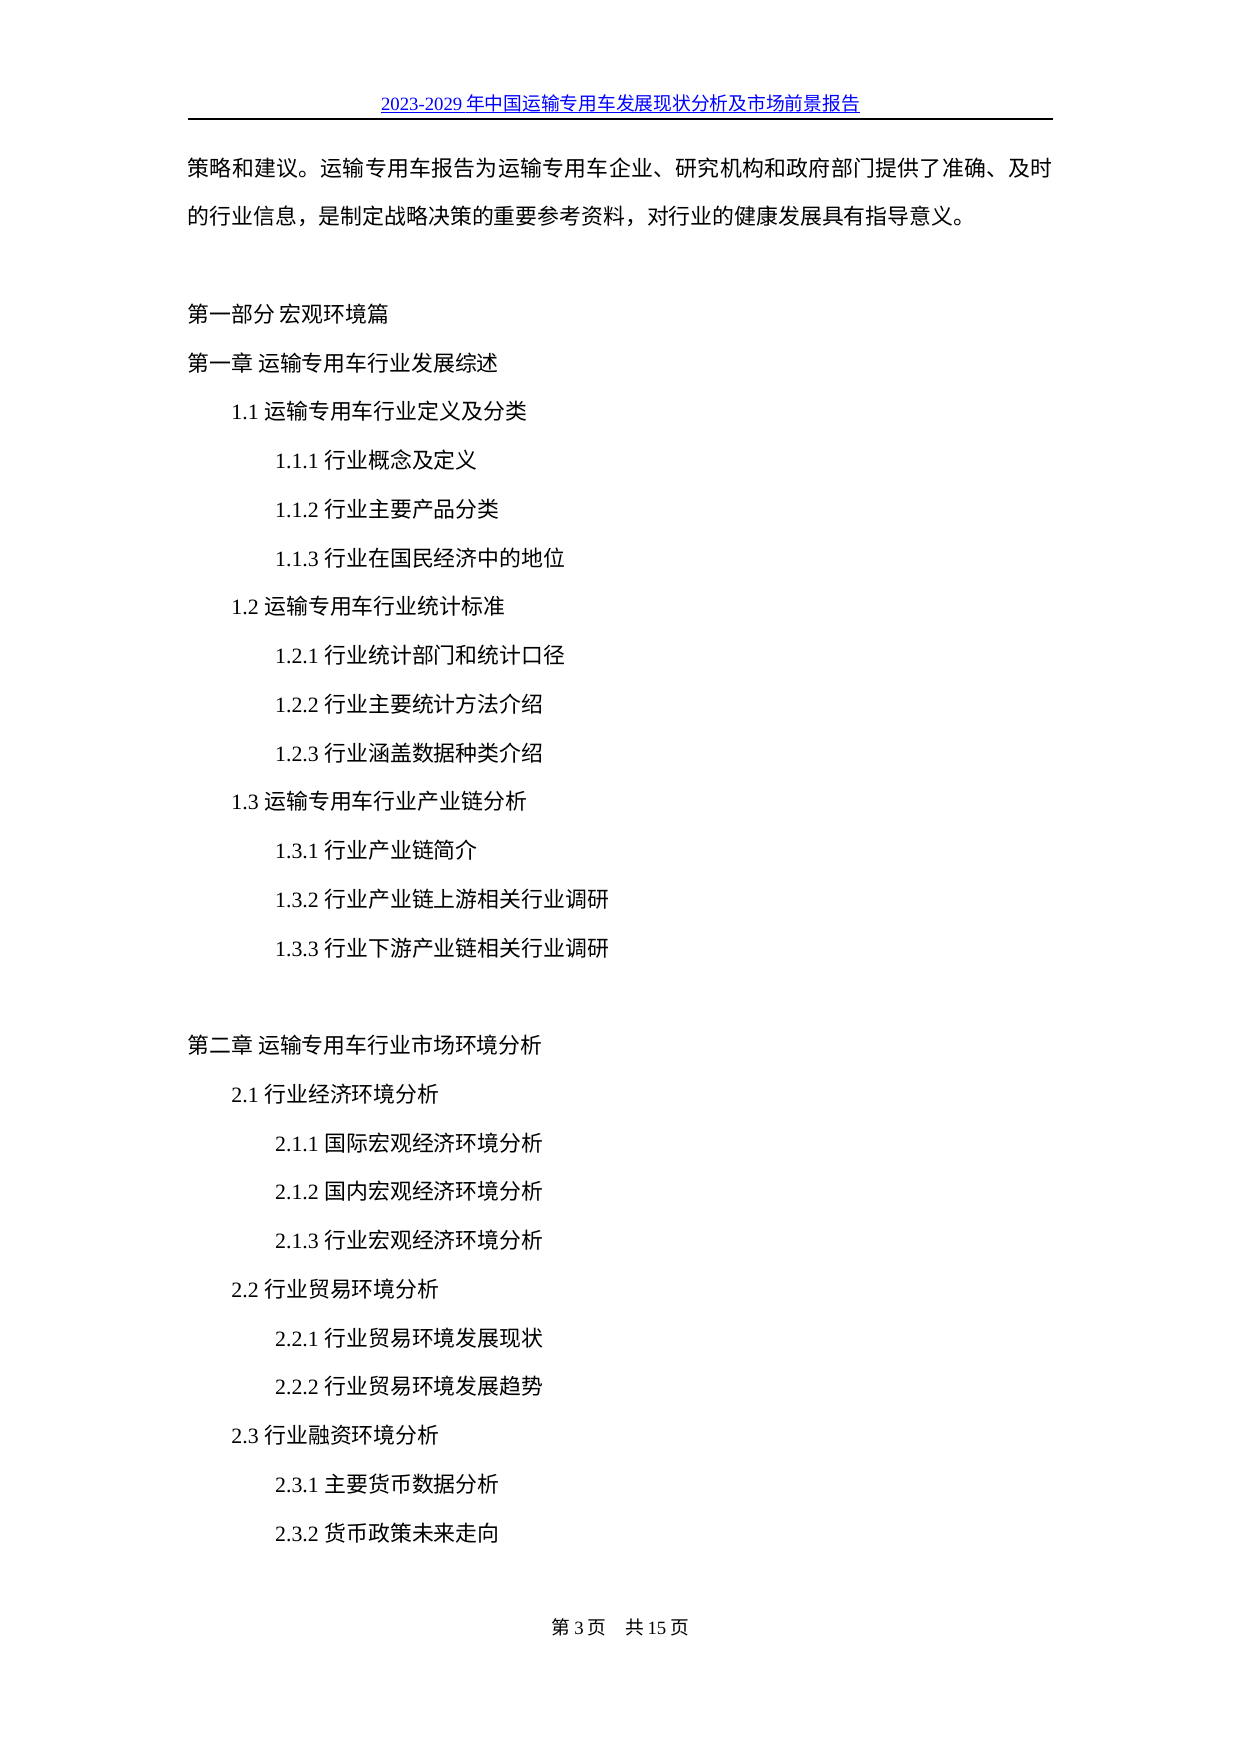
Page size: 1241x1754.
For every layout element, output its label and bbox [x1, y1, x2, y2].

text [187, 150, 1053, 1548]
